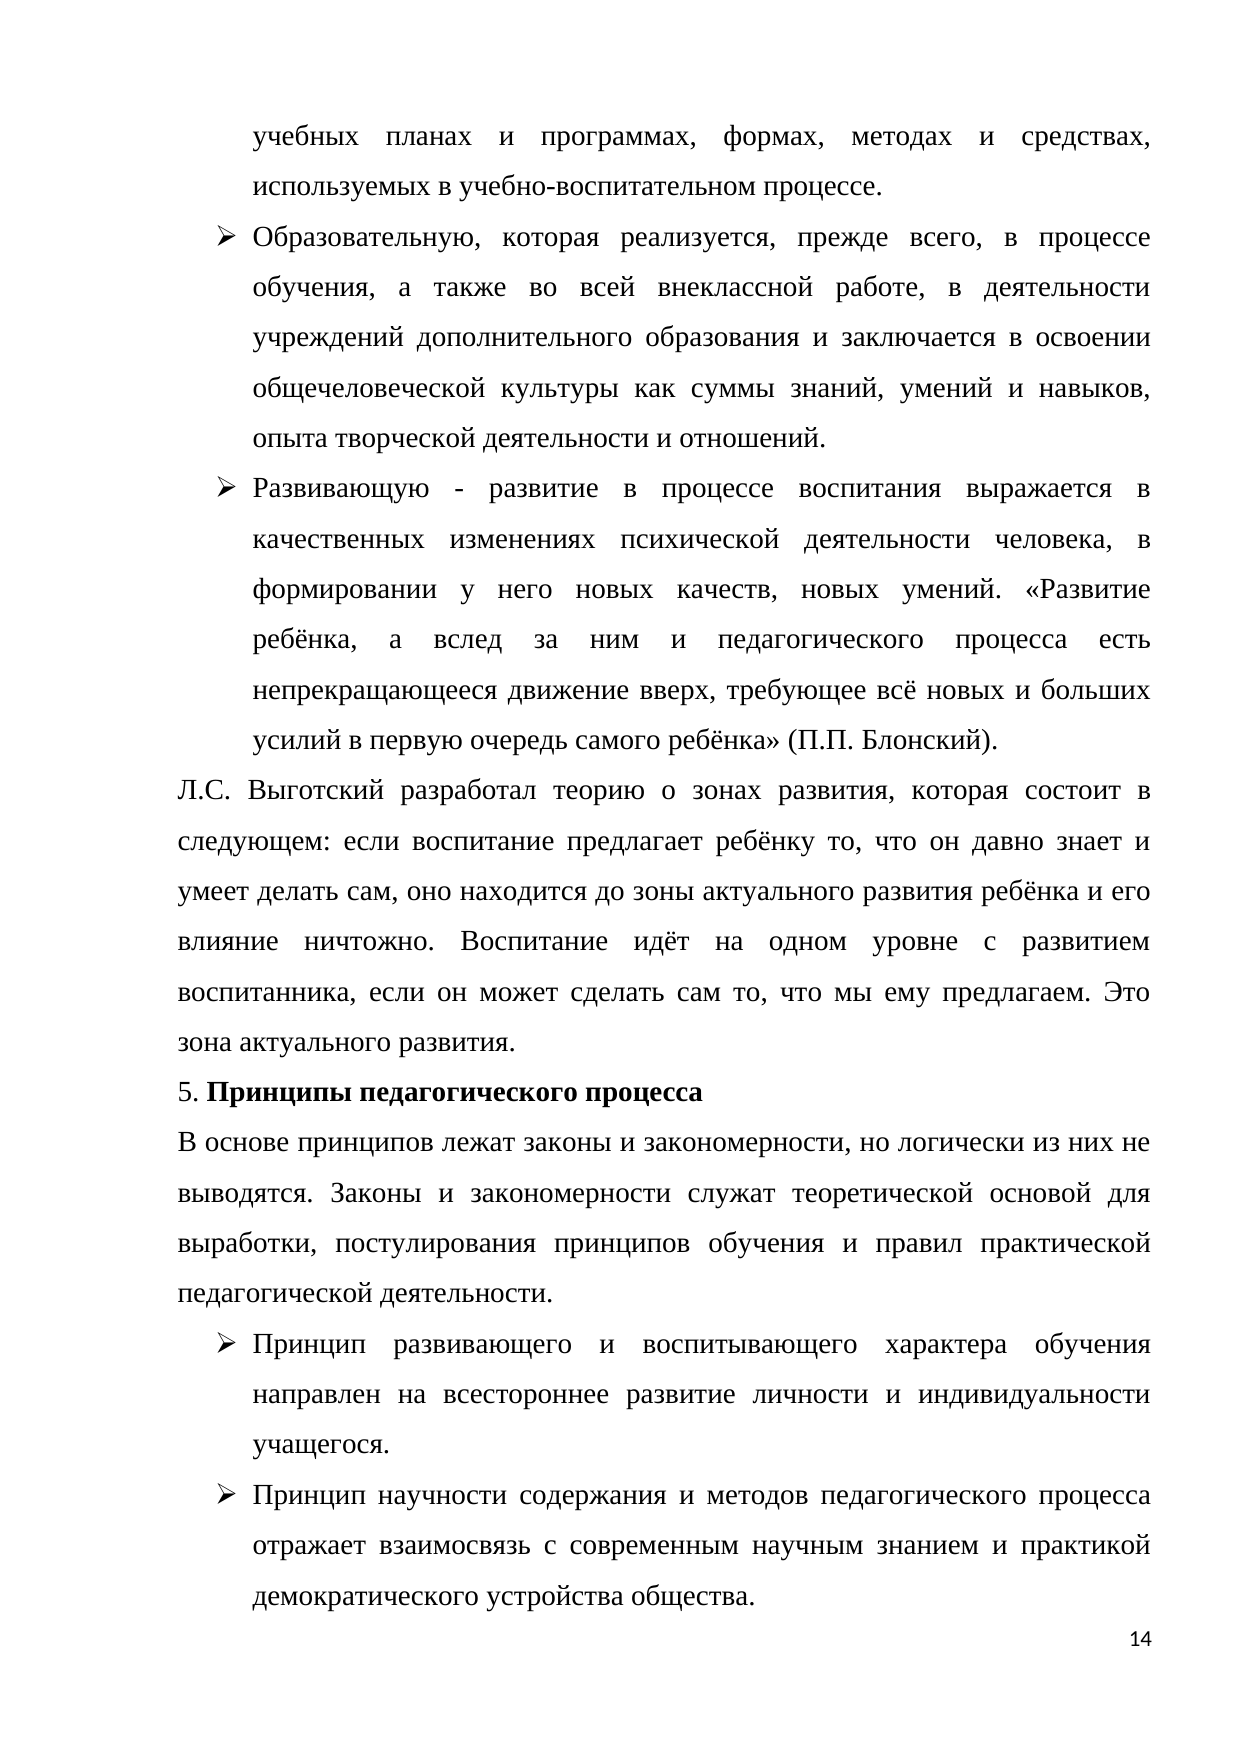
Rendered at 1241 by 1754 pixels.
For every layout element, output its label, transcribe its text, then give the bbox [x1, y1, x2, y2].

text В основе принципов лежат законы и закономерности, но логически из них не выводятся. Законы и закономерности служат теоретической основой для выработки, постулирования принципов обучения и правил практической педагогической деятельности. [177, 1124, 1152, 1309]
list Образовательную, которая реализуется, прежде всего, в процессе обучения, а также во всей внеклассной работе, в деятельности учреждений дополнительного образования и заключается в освоении общечеловеческой культуры как суммы знаний, умений и навыков, опыта творческой деятельности и отношений. [215, 219, 1152, 454]
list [215, 118, 1152, 202]
text Л.С. Выготский разработал теорию о зонах развития, которая состоит в следующем: если воспитание предлагает ребёнку то, что он давно знает и умеет делать сам, оно находится до зоны актуального развития ребёнка и его влияние ничтожно. Воспитание идёт на одном уровне с развитием воспитанника, если он может сделать сам то, что мы ему предлагаем. Это зона актуального развития. [177, 772, 1152, 1057]
text 5. Принципы педагогического процесса [177, 1074, 1152, 1108]
list Развивающую - развитие в процессе воспитания выражается в качественных изменениях психической деятельности человека, в формировании у него новых качеств, новых умений. «Развитие ребёнка, а вслед за ним и педагогического процесса есть непрекращающееся движение вверх, требующее всё новых и больших усилий в первую очередь самого ребёнка» (П.П. Блонский). [215, 470, 1152, 756]
list Принцип научности содержания и методов педагогического процесса отражает взаимосвязь с современным научным знанием и практикой демократического устройства общества. [215, 1477, 1152, 1611]
list Принцип развивающего и воспитывающего характера обучения направлен на всестороннее развитие личности и индивидуальности учащегося. [215, 1326, 1152, 1460]
